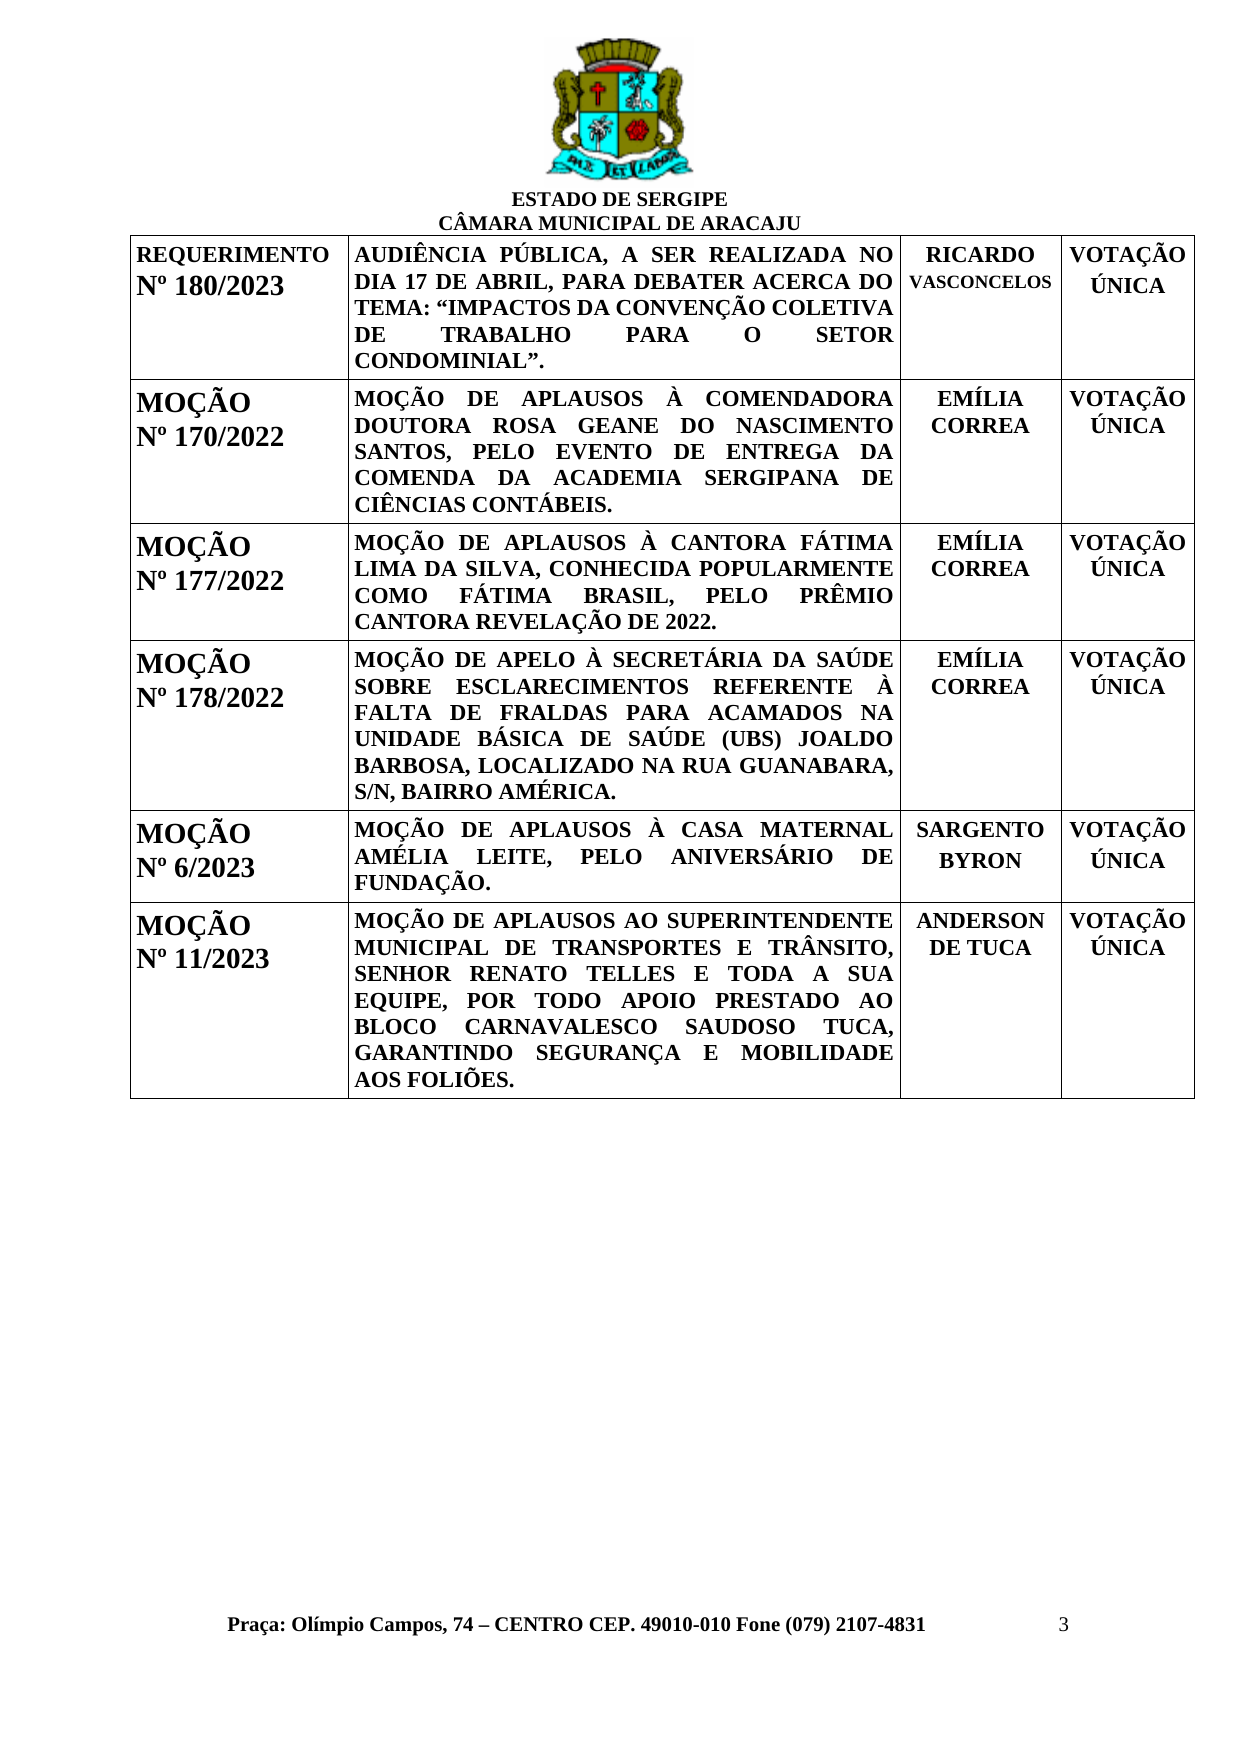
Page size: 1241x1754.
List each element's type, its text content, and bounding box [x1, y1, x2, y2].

table_cell MOÇÃO Nº 178/2022 [131, 641, 348, 810]
table_cell VOTAÇÃO ÚNICA [1062, 641, 1194, 810]
table_cell VOTAÇÃO ÚNICA [1062, 811, 1194, 901]
table_cell MOÇÃO Nº 170/2022 [131, 380, 348, 523]
table_cell MOÇÃO DE APLAUSOS À COMENDADORA DOUTORA ROSA GEANE DO NASCIMENTO SANTOS, PELO EVENTO DE ENTREGA DA COMENDA DA ACADEMIA SERGIPANA DE CIÊNCIAS CONTÁBEIS. [349, 380, 900, 523]
table_cell MOÇÃO Nº 177/2022 [131, 524, 348, 640]
table_cell SARGENTO BYRON [901, 811, 1061, 901]
table_cell VOTAÇÃO ÚNICA [1062, 236, 1194, 379]
table_cell MOÇÃO DE APELO À SECRETÁRIA DA SAÚDE SOBRE ESCLARECIMENTOS REFERENTE À FALTA DE FRALDAS PARA ACAMADOS NA UNIDADE BÁSICA DE SAÚDE (UBS) JOALDO BARBOSA, LOCALIZADO NA RUA GUANABARA, S/N, BAIRRO AMÉRICA. [349, 641, 900, 810]
table_cell MOÇÃO DE APLAUSOS AO SUPERINTENDENTE MUNICIPAL DE TRANSPORTES E TRÂNSITO, SENHOR RENATO TELLES E TODA A SUA EQUIPE, POR TODO APOIO PRESTADO AO BLOCO CARNAVALESCO SAUDOSO TUCA, GARANTINDO SEGURANÇA E MOBILIDADE AOS FOLIÕES. [349, 903, 900, 1098]
table_cell EMÍLIA CORREA [901, 380, 1061, 523]
table_cell MOÇÃO Nº 11/2023 [131, 903, 348, 1098]
table_cell AUDIÊNCIA PÚBLICA, A SER REALIZADA NO DIA 17 DE ABRIL, PARA DEBATER ACERCA DO TEMA: “IMPACTOS DA CONVENÇÃO COLETIVA DE TRABALHO PARA O SETOR CONDOMINIAL”. [349, 236, 900, 379]
table_cell EMÍLIA CORREA [901, 524, 1061, 640]
table_cell VOTAÇÃO ÚNICA [1062, 903, 1194, 1098]
table_cell REQUERIMENTO Nº 180/2023 [131, 236, 348, 379]
table_cell RICARDO VASCONCELOS [901, 236, 1061, 379]
table_cell MOÇÃO DE APLAUSOS À CASA MATERNAL AMÉLIA LEITE, PELO ANIVERSÁRIO DE FUNDAÇÃO. [349, 811, 900, 901]
table_cell MOÇÃO Nº 6/2023 [131, 811, 348, 901]
table_cell ANDERSON DE TUCA [901, 903, 1061, 1098]
table_cell EMÍLIA CORREA [901, 641, 1061, 810]
table_cell VOTAÇÃO ÚNICA [1062, 380, 1194, 523]
table_cell MOÇÃO DE APLAUSOS À CANTORA FÁTIMA LIMA DA SILVA, CONHECIDA POPULARMENTE COMO FÁTIMA BRASIL, PELO PRÊMIO CANTORA REVELAÇÃO DE 2022. [349, 524, 900, 640]
table_cell VOTAÇÃO ÚNICA [1062, 524, 1194, 640]
